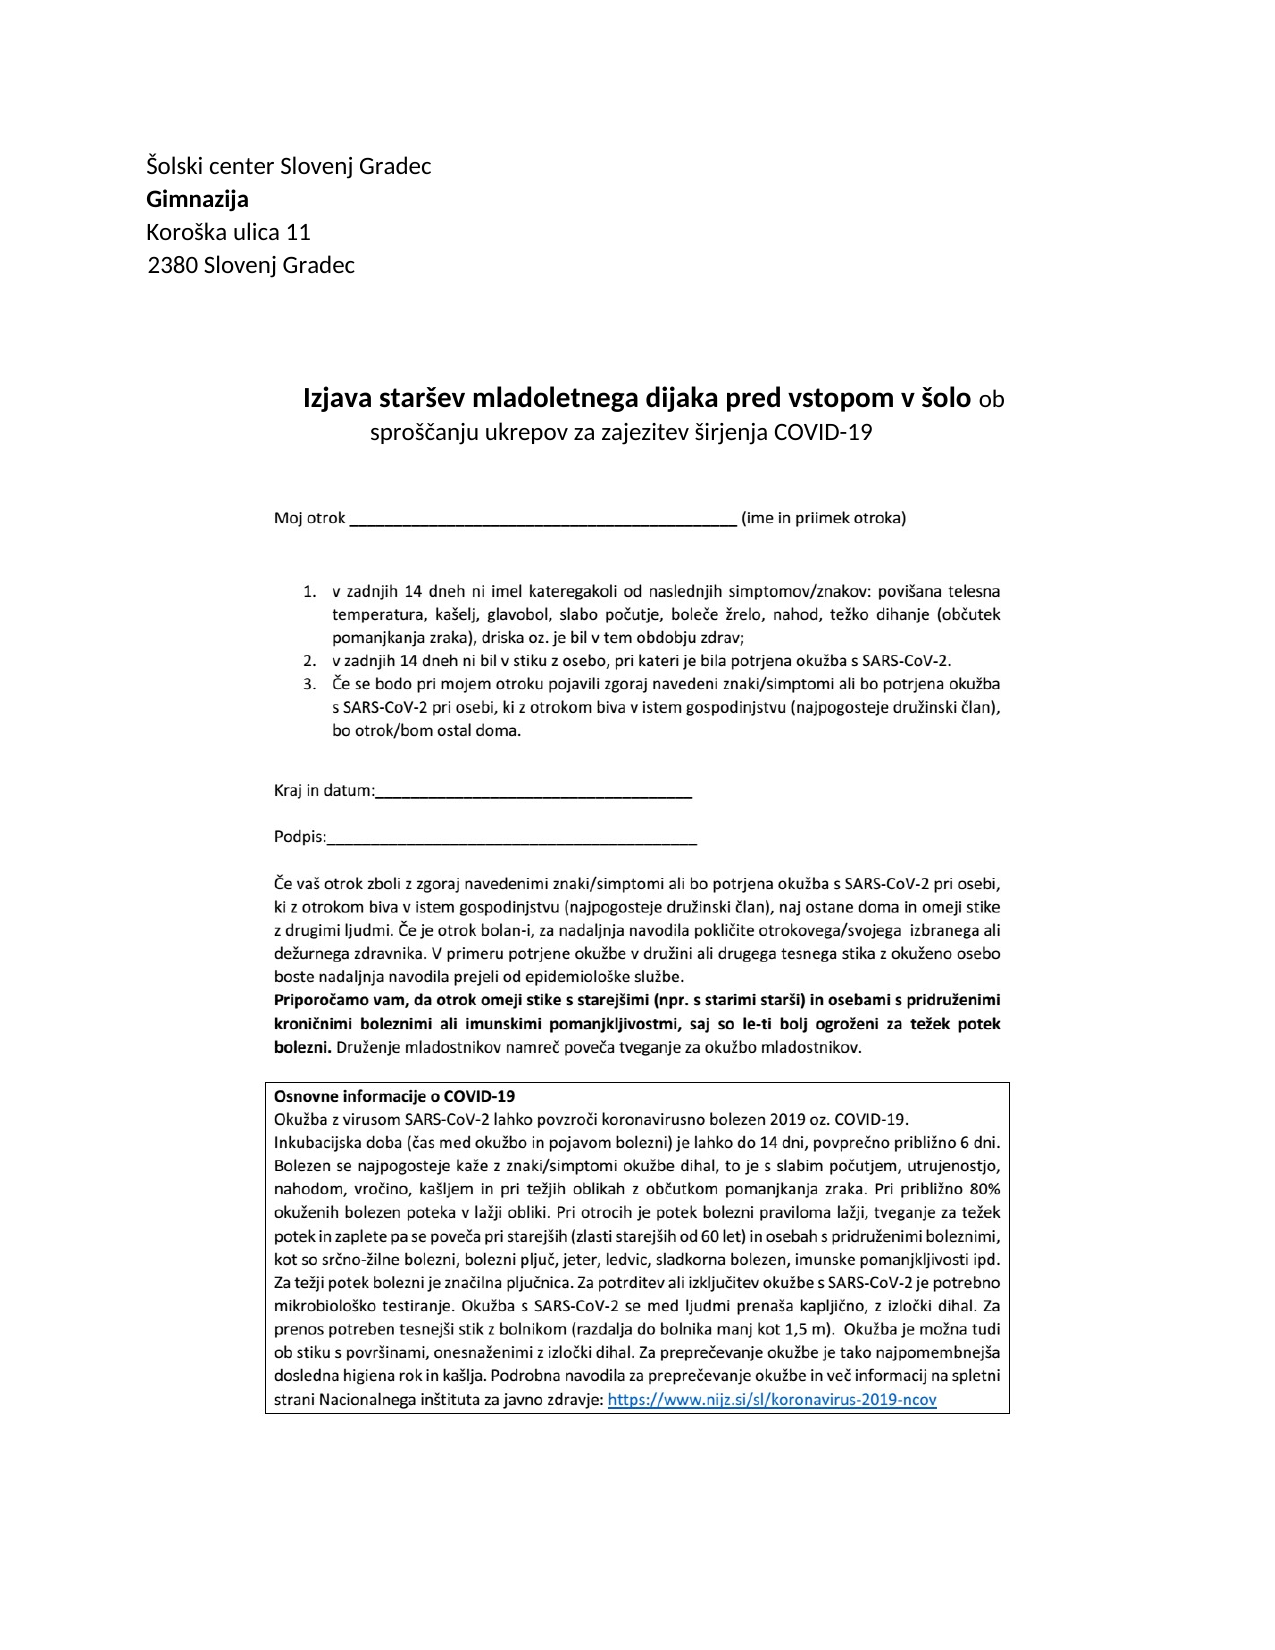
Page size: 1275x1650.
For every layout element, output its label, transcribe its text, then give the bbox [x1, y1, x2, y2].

text Gimnazija [146, 183, 1125, 213]
text 2380 Slovenj Gradec [147, 249, 1125, 279]
picture [158, 481, 1117, 1451]
text Koroška ulica 11 [146, 216, 1125, 246]
text Izjava staršev mladoletnega dijaka pred vstopom v šolo ob sproščanju ukrepov za zajezitev širjenja COVID-19 [303, 379, 1005, 446]
text Šolski center Slovenj Gradec [146, 150, 1125, 181]
